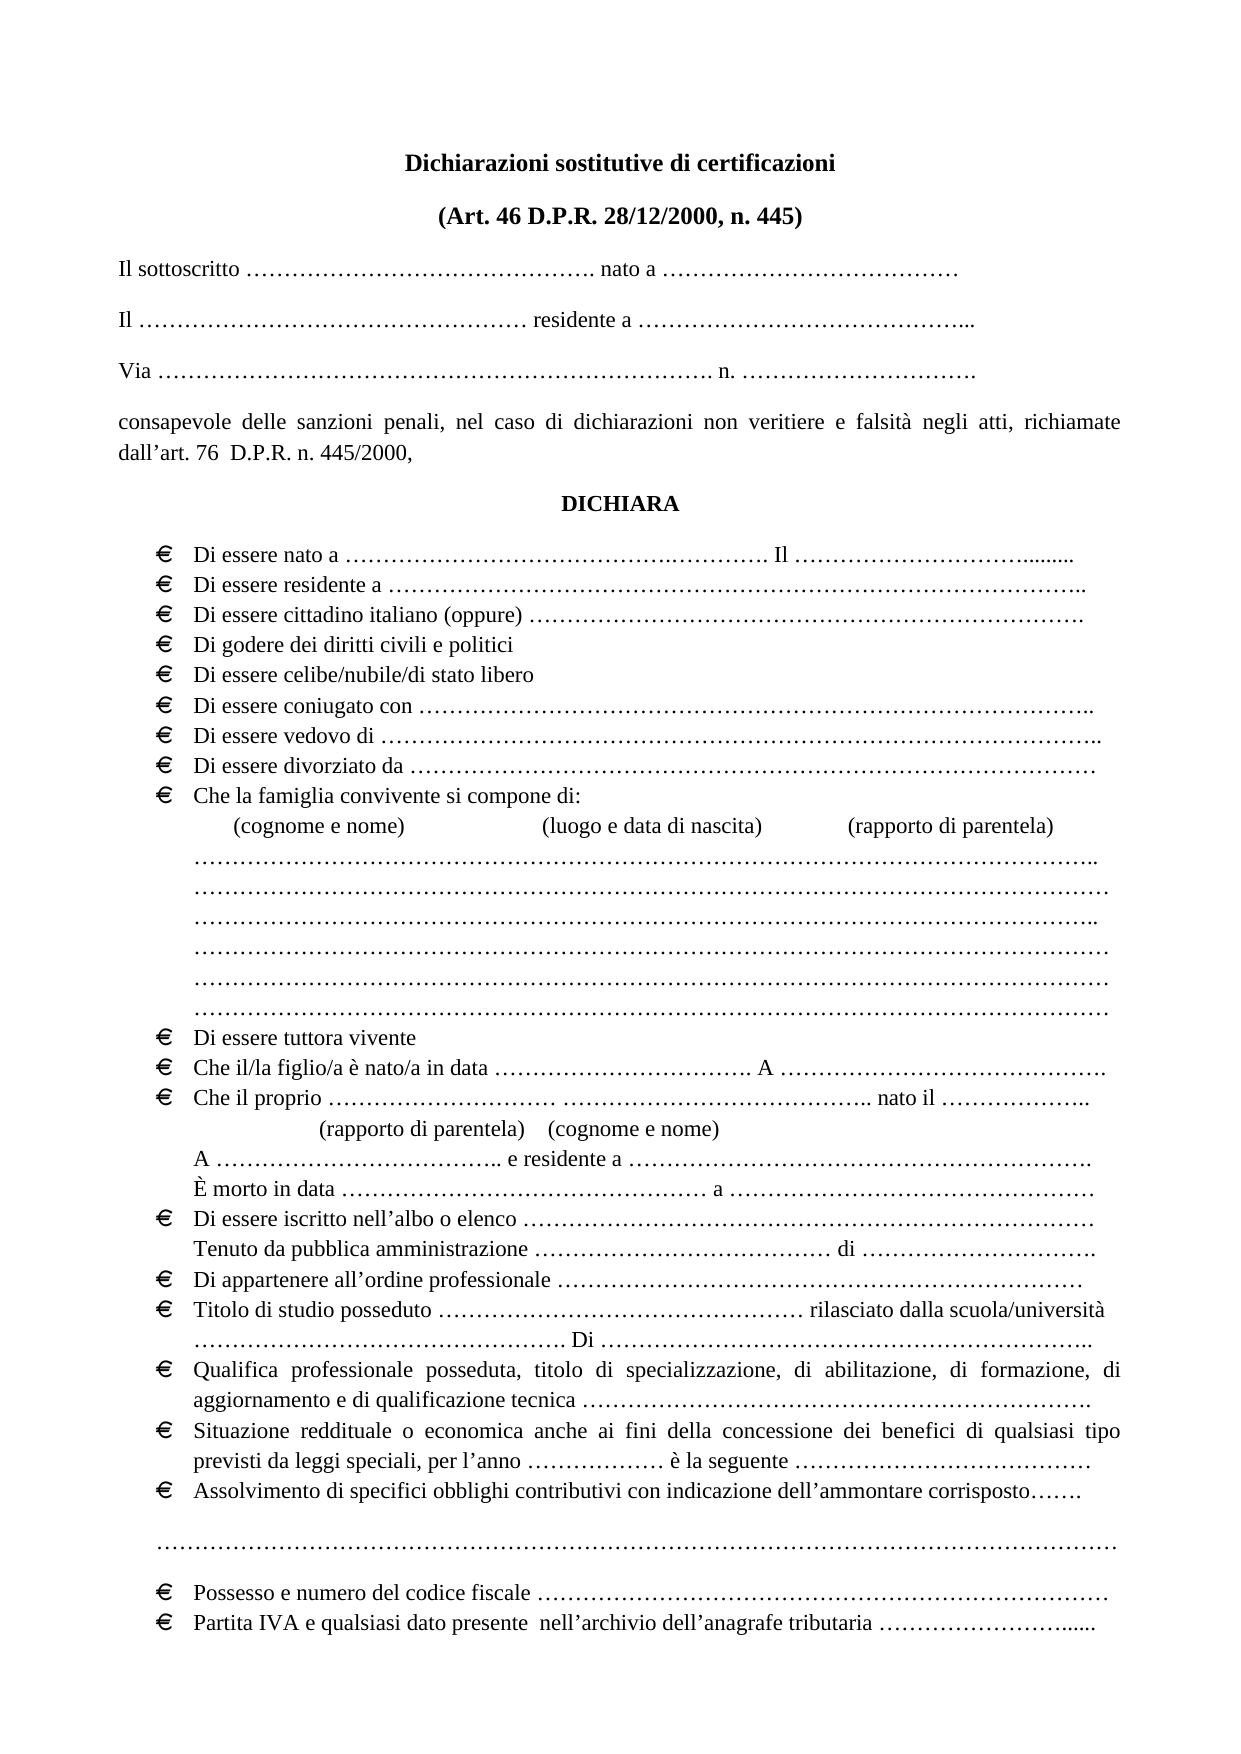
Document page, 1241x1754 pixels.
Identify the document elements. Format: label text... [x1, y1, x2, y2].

list ………………………………………………………………………………………………………… [193, 994, 1122, 1020]
list …………………………………………. Di ……………………………………………………….. [193, 1326, 1122, 1352]
list Di essere nato a …………………………………….…………. Il …………………………......... [156, 541, 1122, 567]
list Assolvimento di specifici obblighi contributivi con indicazione dell’ammontare corrisposto……. [156, 1477, 1122, 1503]
list A ……………………………….. e residente a ……………………………………………………. [193, 1145, 1122, 1171]
list È morto in data ………………………………………… a ………………………………………… [193, 1175, 1122, 1201]
list (cognome e nome) (luogo e data di nascita) (rapporto di parentela) [193, 813, 1122, 839]
list Possesso e numero del codice fiscale ………………………………………………………………… [156, 1579, 1122, 1606]
list ………………………………………………………………………………………………………… [193, 964, 1122, 990]
list (rapporto di parentela) (cognome e nome) [193, 1115, 1122, 1141]
list Di essere divorziato da ……………………………………………………………………………… [156, 752, 1122, 778]
text Il sottoscritto ………………………………………. nato a ………………………………… [118, 255, 1122, 282]
list Qualifica professionale posseduta, titolo di specializzazione, di abilitazione, di formazione, di aggiornamento e di qualificazione tecnica …………………………………………………………. [156, 1356, 1122, 1413]
text Il …………………………………………… residente a ……………………………………... [118, 306, 1122, 333]
list Di appartenere all’ordine professionale …………………………………………………………… [156, 1266, 1122, 1292]
list Che il proprio ………………………… ………………………………….. nato il ……………….. [156, 1084, 1122, 1111]
list Situazione reddituale o economica anche ai fini della concessione dei benefici di qualsiasi tipo previsti da leggi speciali, per l’anno ……………… è la seguente ………………………………… [156, 1417, 1122, 1473]
text ……………………………………………………………………………………………………………… [156, 1528, 1122, 1554]
list Di essere coniugato con …………………………………………………………………………….. [156, 692, 1122, 718]
list Di essere celibe/nubile/di stato libero [156, 662, 1122, 688]
text Dichiarazioni sostitutive di certificazioni [118, 148, 1122, 176]
list Di essere iscritto nell’albo o elenco ………………………………………………………………… [156, 1205, 1122, 1232]
list ………………………………………………………………………………………………………… [193, 933, 1122, 960]
list Partita IVA e qualsiasi dato presente nell’archivio dell’anagrafe tributaria ……………………...... [156, 1609, 1122, 1636]
text (Art. 46 D.P.R. 28/12/2000, n. 445) [118, 201, 1122, 230]
list Di essere tuttora vivente [156, 1024, 1122, 1050]
list Che la famiglia convivente si compone di: [156, 782, 1122, 809]
list Che il/la figlio/a è nato/a in data ……………………………. A ……………………………………. [156, 1054, 1122, 1081]
text consapevole delle sanzioni penali, nel caso di dichiarazioni non veritiere e falsità negli atti, richiamate dall’art. 76 D.P.R. n. 445/2000, [118, 408, 1122, 465]
list ……………………………………………………………………………………………………….. [193, 903, 1122, 929]
list Di essere cittadino italiano (oppure) ………………………………………………………………. [156, 601, 1122, 627]
list Di godere dei diritti civili e politici [156, 631, 1122, 658]
text DICHIARA [118, 490, 1122, 516]
list ………………………………………………………………………………………………………… [193, 873, 1122, 899]
list Di essere vedovo di ………………………………………………………………………………….. [156, 722, 1122, 748]
list ……………………………………………………………………………………………………….. [193, 843, 1122, 869]
list Di essere residente a ……………………………………………………………………………….. [156, 571, 1122, 597]
text Via ………………………………………………………………. n. …………………………. [118, 357, 1122, 384]
list Titolo di studio posseduto ………………………………………… rilasciato dalla scuola/università [156, 1296, 1122, 1322]
list Tenuto da pubblica amministrazione ………………………………… di …………………………. [193, 1236, 1122, 1262]
